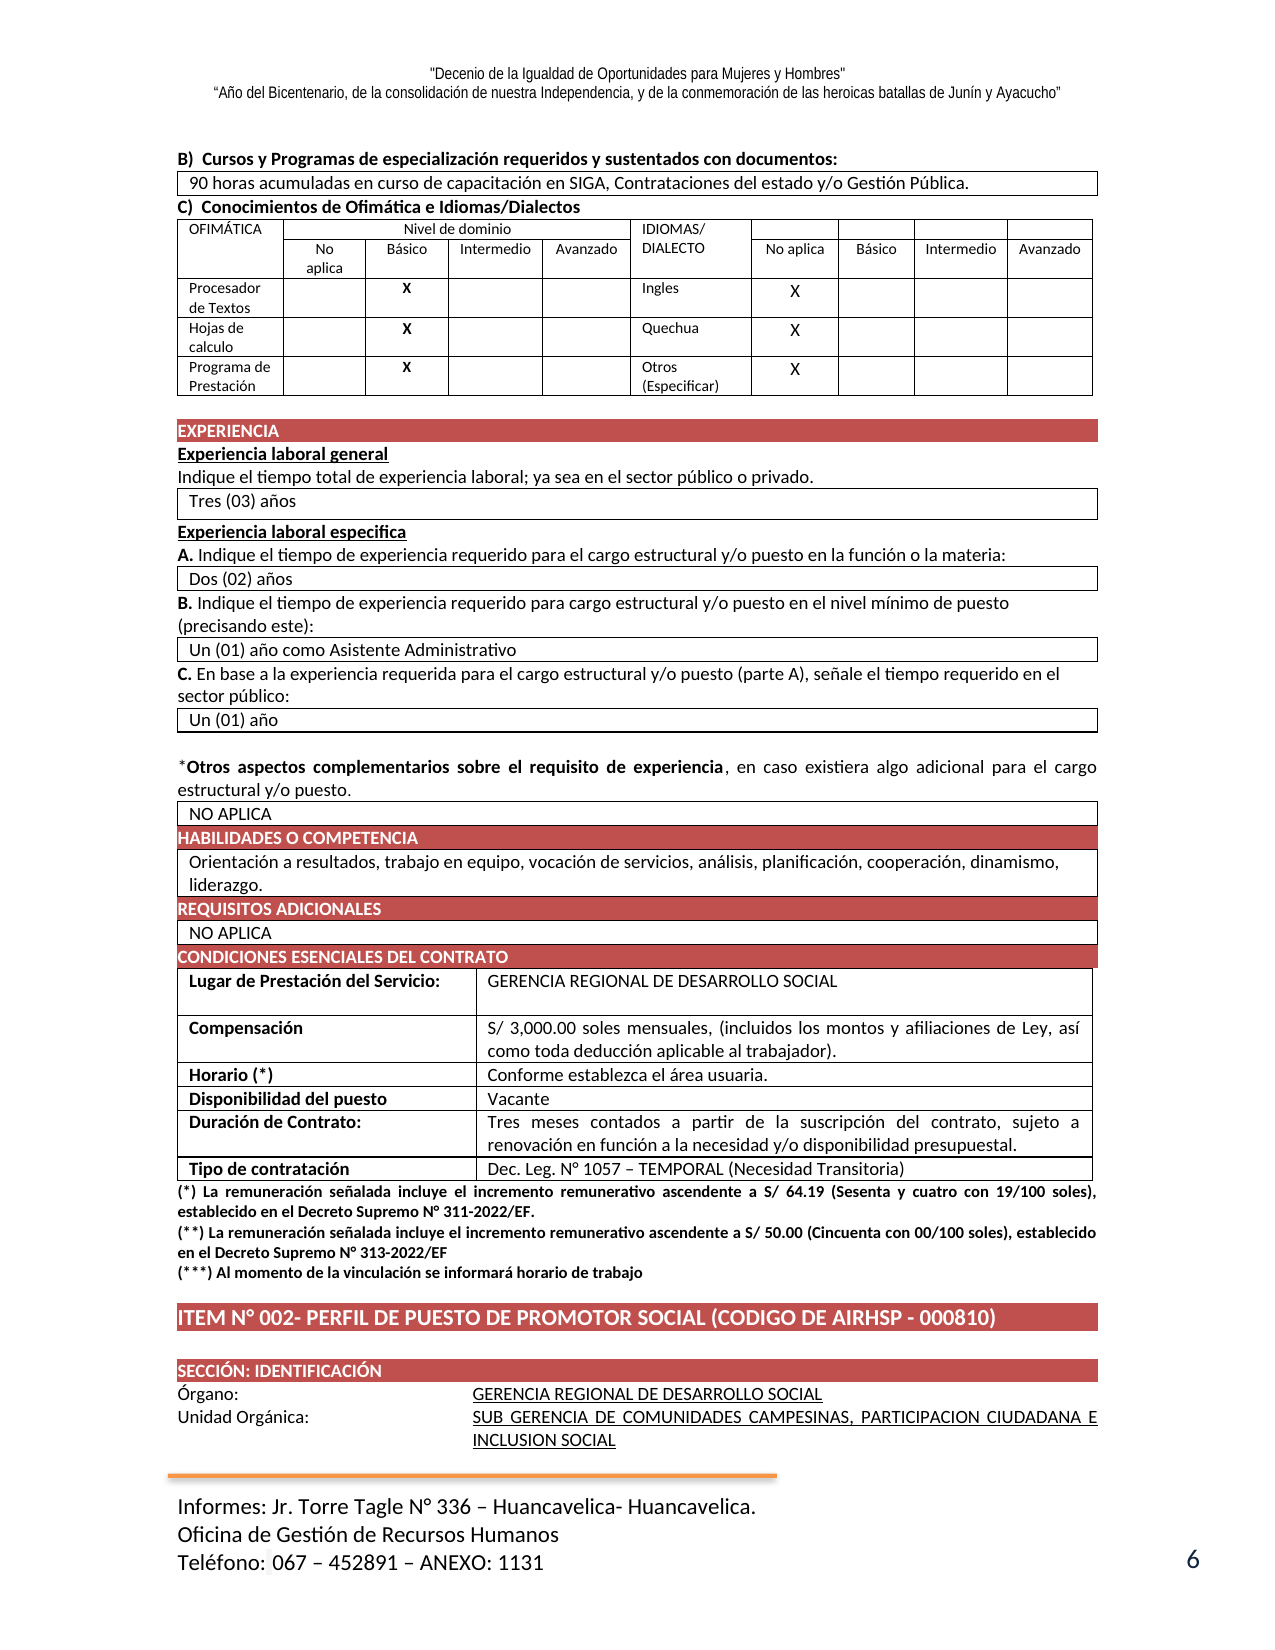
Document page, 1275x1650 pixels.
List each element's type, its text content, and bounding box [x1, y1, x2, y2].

table_cell Intermedio [915, 240, 1007, 278]
table_cell [449, 357, 542, 395]
text Indique el tiempo total de experiencia laboral; ya sea en el sector público o privado. [177, 465, 1098, 488]
table_cell X [366, 357, 448, 395]
text SECCIÓN: IDENTIFICACIÓN [177, 1359, 1098, 1382]
table_cell Otros (Especificar) [631, 357, 751, 395]
table_cell X [752, 279, 838, 317]
text (**) La remuneración señalada incluye el incremento remunerativo ascendente a S/ 50.00 (Cincuenta con 00/100 soles), establecido en el Decreto Supremo N° 313-2022/EF [177, 1222, 1098, 1263]
text ITEM N° 002- PERFIL DE PUESTO DE PROMOTOR SOCIAL (CODIGO DE AIRHSP - 000810) [177, 1303, 1098, 1331]
table_header [915, 220, 1007, 238]
table_cell Básico [366, 240, 448, 278]
table_cell [915, 318, 1007, 356]
table_header Orientación a resultados, trabajo en equipo, vocación de servicios, análisis, planificación, cooperación, dinamismo, liderazgo. [178, 850, 1097, 896]
text CONDICIONES ESENCIALES DEL CONTRATO [177, 945, 1098, 968]
table_cell [915, 357, 1007, 395]
table_cell Intermedio [449, 240, 542, 278]
table_header Un (01) año como Asistente Administrativo [178, 638, 1097, 661]
table_header IDIOMAS/ DIALECTO [631, 220, 751, 278]
table_cell Duración de Contrato: [178, 1111, 476, 1156]
table_cell No aplica [752, 240, 838, 278]
table_cell [449, 279, 542, 317]
table_cell Horario (*) [178, 1063, 476, 1086]
table_cell X [366, 279, 448, 317]
text Experiencia laboral general [177, 442, 1098, 465]
text Experiencia laboral especifica [177, 520, 1098, 543]
table_cell Conforme establezca el área usuaria. [477, 1063, 1092, 1086]
text *Otros aspectos complementarios sobre el requisito de experiencia, en caso existiera algo adicional para el cargo estructural y/o puesto. [177, 755, 1098, 801]
table_cell Quechua [631, 318, 751, 356]
table_header [1008, 220, 1092, 238]
table_cell [543, 318, 630, 356]
table_cell [1008, 279, 1092, 317]
table_cell [1008, 318, 1092, 356]
table_cell [449, 318, 542, 356]
table_cell Ingles [631, 279, 751, 317]
table_cell No aplica [284, 240, 365, 278]
table_header NO APLICA [178, 802, 1097, 825]
table_header [839, 220, 914, 238]
table_cell S/ 3,000.00 soles mensuales, (incluidos los montos y afiliaciones de Ley, así como toda deducción aplicable al trabajador). [477, 1016, 1092, 1062]
table_cell Programa de Prestación [178, 357, 283, 395]
table_cell [543, 279, 630, 317]
table_cell X [366, 318, 448, 356]
text EXPERIENCIA [177, 419, 1098, 442]
table_cell Compensación [178, 1016, 476, 1062]
table_cell Avanzado [1008, 240, 1092, 278]
table_header GERENCIA REGIONAL DE DESARROLLO SOCIAL [477, 969, 1092, 1015]
table_header Dos (02) años [178, 567, 1097, 590]
text B) Cursos y Programas de especialización requeridos y sustentados con documentos: [177, 148, 1098, 171]
text A. Indique el tiempo de experiencia requerido para el cargo estructural y/o puesto en la función o la materia: [177, 543, 1098, 566]
text Unidad Orgánica: SUB GERENCIA DE COMUNIDADES CAMPESINAS, PARTICIPACION CIUDADANA E INCLUSION SOCIAL [177, 1405, 1098, 1451]
table_cell Dec. Leg. N° 1057 – TEMPORAL (Necesidad Transitoria) [477, 1158, 1092, 1180]
table_header 90 horas acumuladas en curso de capacitación en SIGA, Contrataciones del estado y/o Gestión Pública. [178, 172, 1097, 194]
table_cell [839, 357, 914, 395]
table_cell [915, 279, 1007, 317]
table_cell X [752, 318, 838, 356]
table_cell Tres meses contados a partir de la suscripción del contrato, sujeto a renovación en función a la necesidad y/o disponibilidad presupuestal. [477, 1111, 1092, 1156]
table_cell NO APLICA [178, 921, 1097, 944]
table_cell [284, 318, 365, 356]
text (*) La remuneración señalada incluye el incremento remunerativo ascendente a S/ 64.19 (Sesenta y cuatro con 19/100 soles), establecido en el Decreto Supremo N° 311-2022/EF. [177, 1181, 1098, 1222]
table_header Lugar de Prestación del Servicio: [178, 969, 476, 1015]
text B. Indique el tiempo de experiencia requerido para cargo estructural y/o puesto en el nivel mínimo de puesto (precisando este): [177, 591, 1098, 637]
table_cell Hojas de calculo [178, 318, 283, 356]
text Órgano: GERENCIA REGIONAL DE DESARROLLO SOCIAL [177, 1382, 1098, 1405]
table_header Un (01) año [178, 709, 1097, 731]
table_cell [284, 279, 365, 317]
table_header Nivel de dominio [284, 220, 630, 238]
table_cell Vacante [477, 1087, 1092, 1109]
table_cell X [752, 357, 838, 395]
text C) Conocimientos de Ofimática e Idiomas/Dialectos [177, 196, 1098, 218]
text C. En base a la experiencia requerida para el cargo estructural y/o puesto (parte A), señale el tiempo requerido en el sector público: [177, 662, 1098, 707]
table_cell [839, 279, 914, 317]
text HABILIDADES O COMPETENCIA [177, 826, 1098, 849]
table_cell [839, 318, 914, 356]
table_cell Procesador de Textos [178, 279, 283, 317]
table_header OFIMÁTICA [178, 220, 283, 278]
table_header [752, 220, 838, 238]
table_cell [284, 357, 365, 395]
table_cell Disponibilidad del puesto [178, 1087, 476, 1109]
table_cell [543, 357, 630, 395]
table_cell Básico [839, 240, 914, 278]
text (***) Al momento de la vinculación se informará horario de trabajo [177, 1263, 1098, 1283]
table_cell [1008, 357, 1092, 395]
table_cell Tipo de contratación [178, 1158, 476, 1180]
table_cell Avanzado [543, 240, 630, 278]
table_header Tres (03) años [178, 489, 1097, 519]
text REQUISITOS ADICIONALES [177, 897, 1098, 920]
